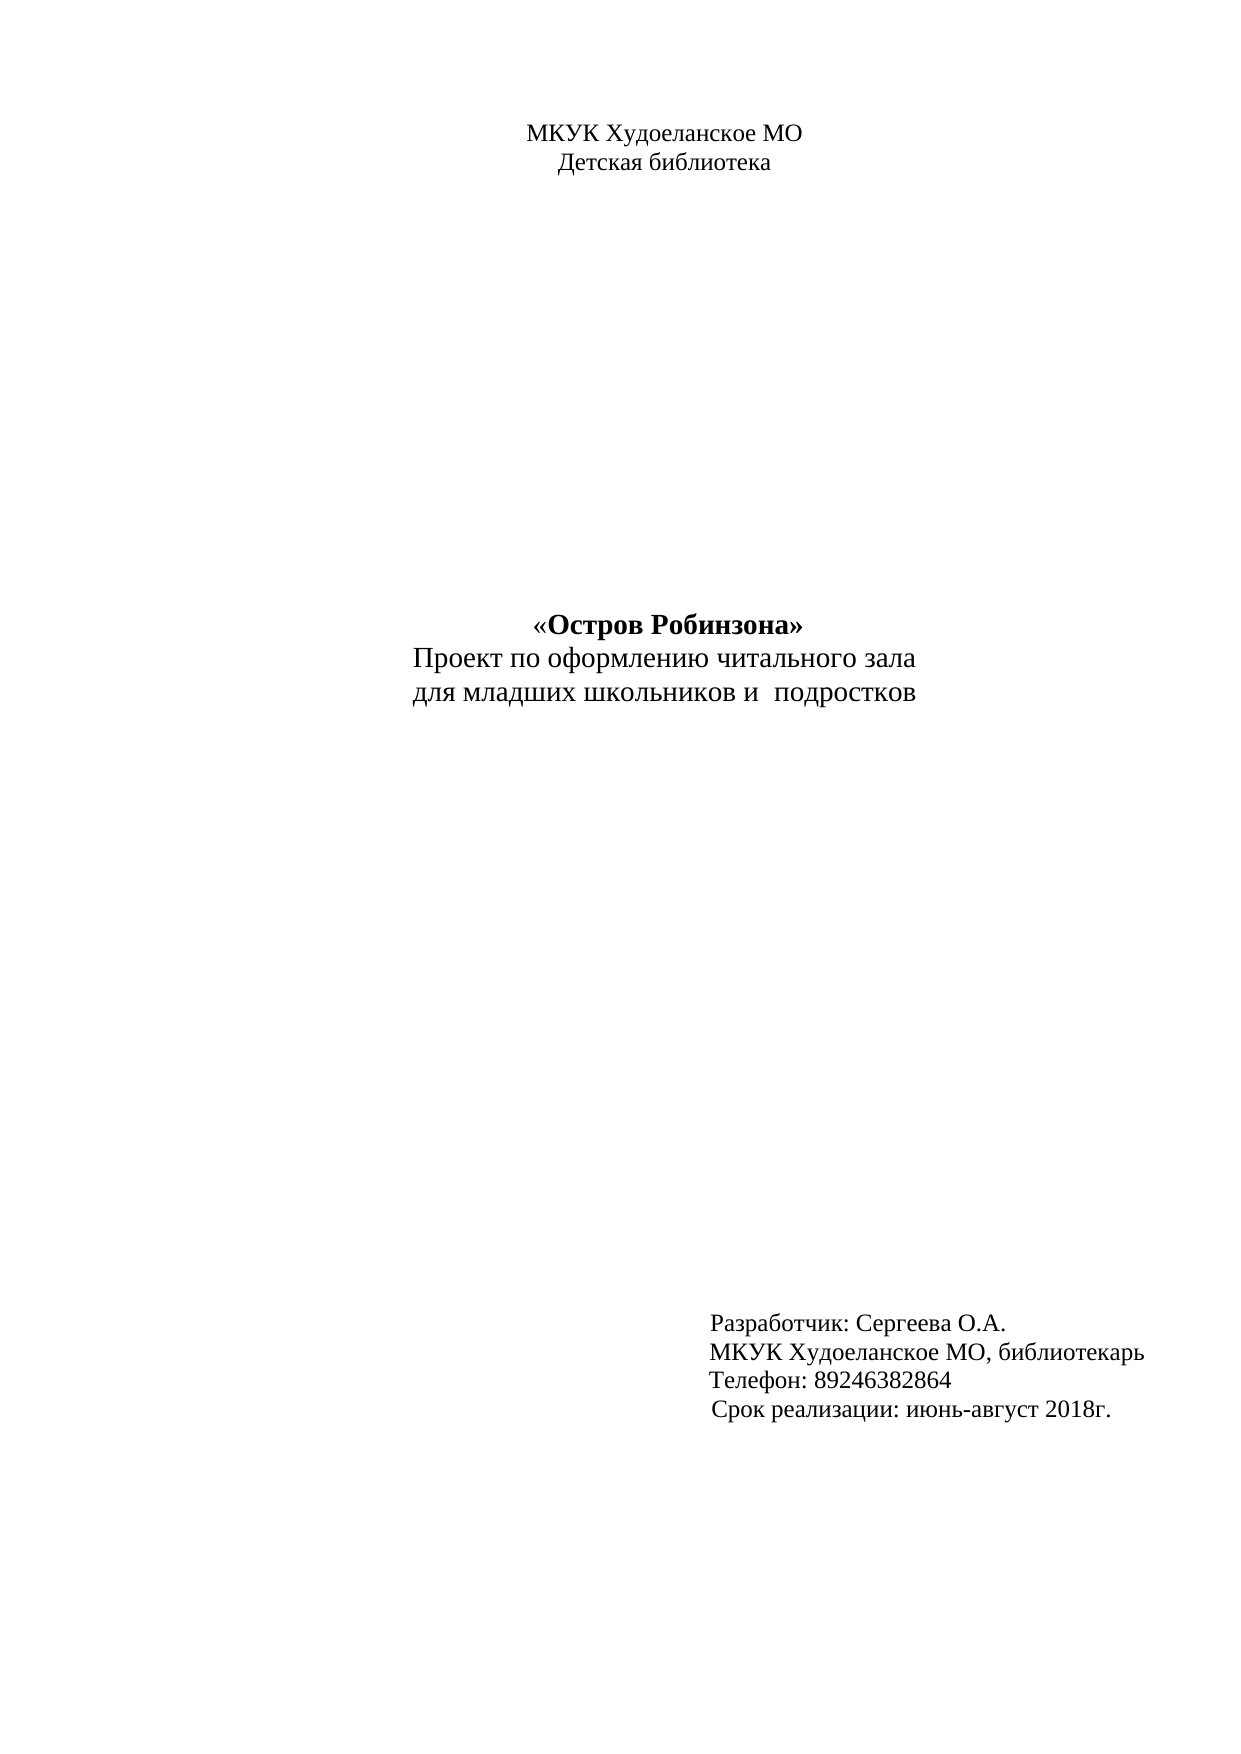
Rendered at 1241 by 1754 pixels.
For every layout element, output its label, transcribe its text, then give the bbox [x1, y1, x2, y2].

text Проект по оформлению читального зала [177, 640, 1152, 674]
text Телефон: 89246382864 [177, 1366, 1152, 1394]
text Детская библиотека [177, 147, 1152, 176]
text МКУК Худоеланское МО [177, 118, 1152, 147]
text для младших школьников и подростков [177, 674, 1152, 707]
text Разработчик: Сергеева О.А. [177, 1308, 1152, 1337]
text МКУК Худоеланское МО, библиотекарь [177, 1337, 1152, 1366]
text Срок реализации: июнь-август 2018г. [177, 1394, 1152, 1423]
text «Остров Робинзона» [177, 607, 1152, 640]
